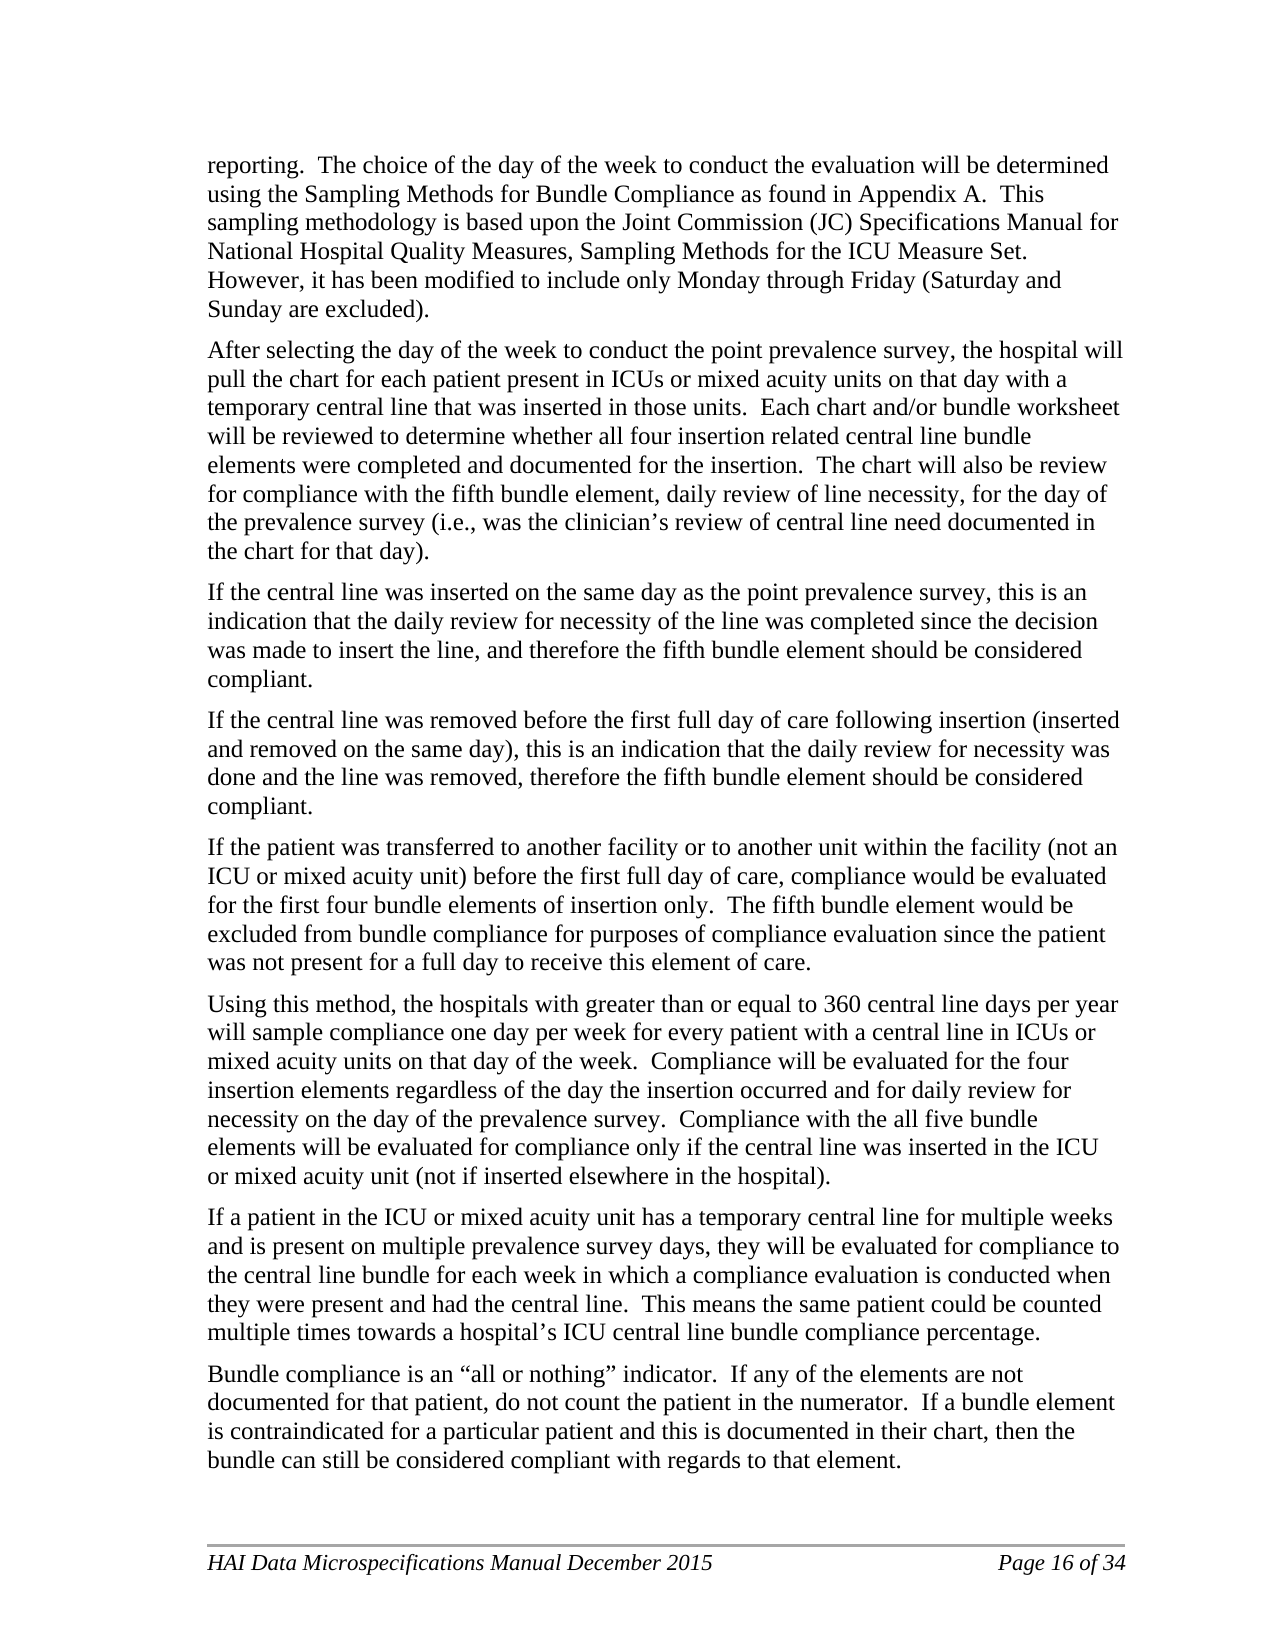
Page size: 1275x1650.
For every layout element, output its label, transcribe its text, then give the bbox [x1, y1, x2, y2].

text If a patient in the ICU or mixed acuity unit has a temporary central line for multiple weeks and is present on multiple prevalence survey days, they will be evaluated for compliance to the central line bundle for each week in which a compliance evaluation is conducted when they were present and had the central line. This means the same patient could be counted multiple times towards a hospital’s ICU central line bundle compliance percentage. [207, 1202, 1125, 1346]
text If the patient was transferred to another facility or to another unit within the facility (not an ICU or mixed acuity unit) before the first full day of care, compliance would be evaluated for the first four bundle elements of insertion only. The fifth bundle element would be excluded from bundle compliance for purposes of compliance evaluation since the patient was not present for a full day to receive this element of care. [207, 832, 1125, 976]
text After selecting the day of the week to conduct the point prevalence survey, the hospital will pull the chart for each patient present in ICUs or mixed acuity units on that day with a temporary central line that was inserted in those units. Each chart and/or bundle worksheet will be reviewed to determine whether all four insertion related central line bundle elements were completed and documented for the insertion. The chart will also be review for compliance with the fifth bundle element, daily review of line necessity, for the day of the prevalence survey (i.e., was the clinician’s review of central line need documented in the chart for that day). [207, 335, 1125, 565]
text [207, 150, 1125, 322]
text If the central line was inserted on the same day as the point prevalence survey, this is an indication that the daily review for necessity of the line was completed since the decision was made to insert the line, and therefore the fifth bundle element should be considered compliant. [207, 577, 1125, 692]
text Using this method, the hospitals with greater than or equal to 360 central line days per year will sample compliance one day per week for every patient with a central line in ICUs or mixed acuity units on that day of the week. Compliance will be evaluated for the four insertion elements regardless of the day the insertion occurred and for daily review for necessity on the day of the prevalence survey. Compliance with the all five bundle elements will be evaluated for compliance only if the central line was inserted in the ICU or mixed acuity unit (not if inserted elsewhere in the hospital). [207, 989, 1125, 1190]
text If the central line was removed before the first full day of care following insertion (inserted and removed on the same day), this is an indication that the daily review for necessity was done and the line was removed, therefore the fifth bundle element should be considered compliant. [207, 705, 1125, 820]
text Bundle compliance is an “all or nothing” indicator. If any of the elements are not documented for that patient, do not count the patient in the numerator. If a bundle element is contraindicated for a particular patient and this is documented in their chart, then the bundle can still be considered compliant with regards to that element. [207, 1359, 1125, 1474]
